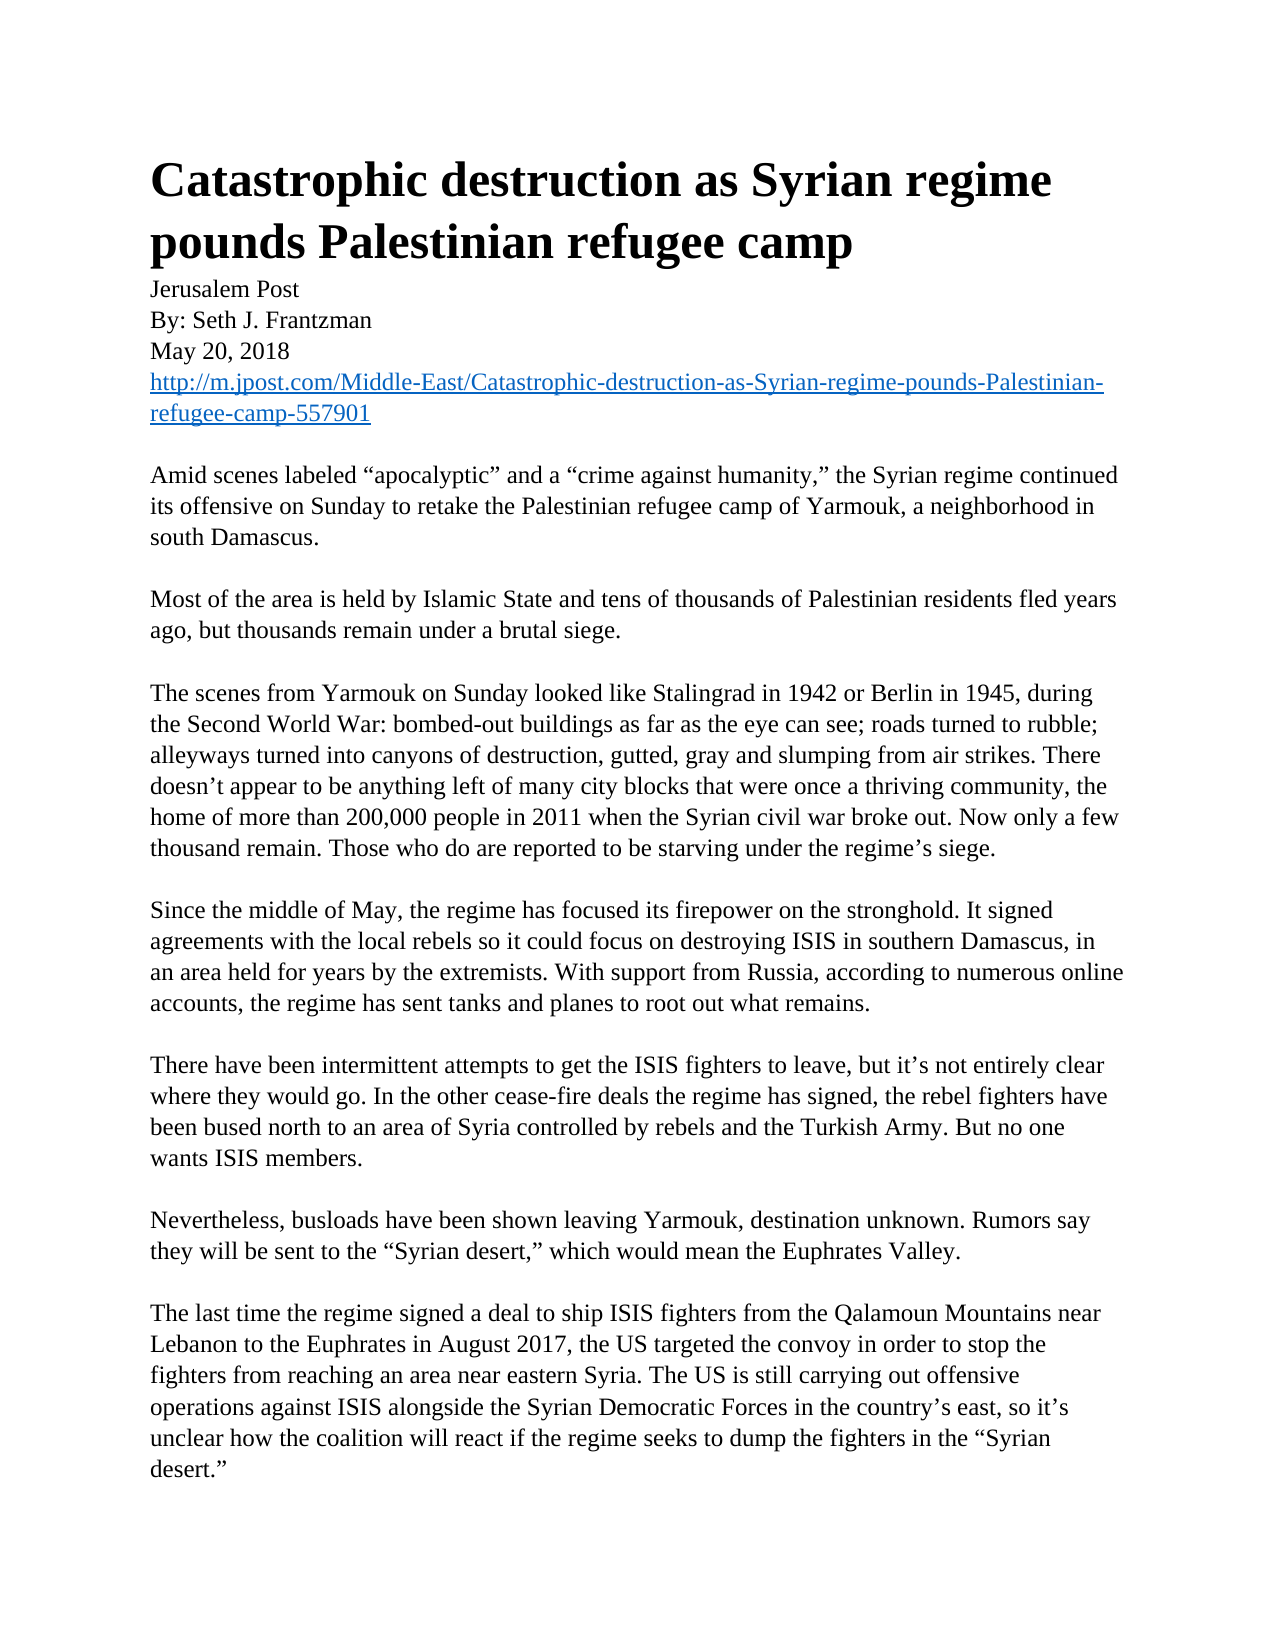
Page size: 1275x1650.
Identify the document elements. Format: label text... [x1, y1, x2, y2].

text The scenes from Yarmouk on Sunday looked like Stalingrad in 1942 or Berlin in 1945, during the Second World War: bombed-out buildings as far as the eye can see; roads turned to rubble; alleyways turned into canyons of destruction, gutted, gray and slumping from air strikes. There doesn’t appear to be anything left of many city blocks that were once a thriving community, the home of more than 200,000 people in 2011 when the Syrian civil war broke out. Now only a few thousand remain. Those who do are reported to be starving under the regime’s siege. [150, 678, 1125, 862]
text http://m.jpost.com/Middle-East/Catastrophic-destruction-as-Syrian-regime-pounds-Palestinian-refugee-camp-557901 [150, 367, 1125, 427]
text May 20, 2018 [150, 336, 1125, 365]
text Since the middle of May, the regime has focused its firepower on the stronghold. It signed agreements with the local rebels so it could focus on destroying ISIS in southern Damascus, in an area held for years by the extremists. With support from Russia, according to numerous online accounts, the regime has sent tanks and planes to root out what remains. [150, 895, 1125, 1017]
text Amid scenes labeled “apocalyptic” and a “crime against humanity,” the Syrian regime continued its offensive on Sunday to retake the Palestinian refugee camp of Yarmouk, a neighborhood in south Damascus. [150, 460, 1125, 551]
text There have been intermittent attempts to get the ISIS fighters to leave, but it’s not entirely clear where they would go. In the other cease-fire deals the regime has signed, the rebel fighters have been bused north to an area of Syria controlled by rebels and the Turkish Army. But no one wants ISIS members. [150, 1050, 1125, 1172]
text Jerusalem Post [150, 274, 1125, 303]
text By: Seth J. Frantzman [150, 305, 1125, 334]
text Catastrophic destruction as Syrian regime pounds Palestinian refugee camp [150, 150, 1125, 269]
text Most of the area is held by Islamic State and tens of thousands of Palestinian residents fled years ago, but thousands remain under a brutal siege. [150, 584, 1125, 644]
text The last time the regime signed a deal to ship ISIS fighters from the Qalamoun Mountains near Lebanon to the Euphrates in August 2017, the US targeted the convoy in order to stop the fighters from reaching an area near eastern Syria. The US is still carrying out offensive operations against ISIS alongside the Syrian Democratic Forces in the country’s east, so it’s unclear how the coalition will react if the regime seeks to dump the fighters in the “Syrian desert.” [150, 1298, 1125, 1482]
text Nevertheless, busloads have been shown leaving Yarmouk, destination unknown. Rumors say they will be sent to the “Syrian desert,” which would mean the Euphrates Valley. [150, 1205, 1125, 1265]
